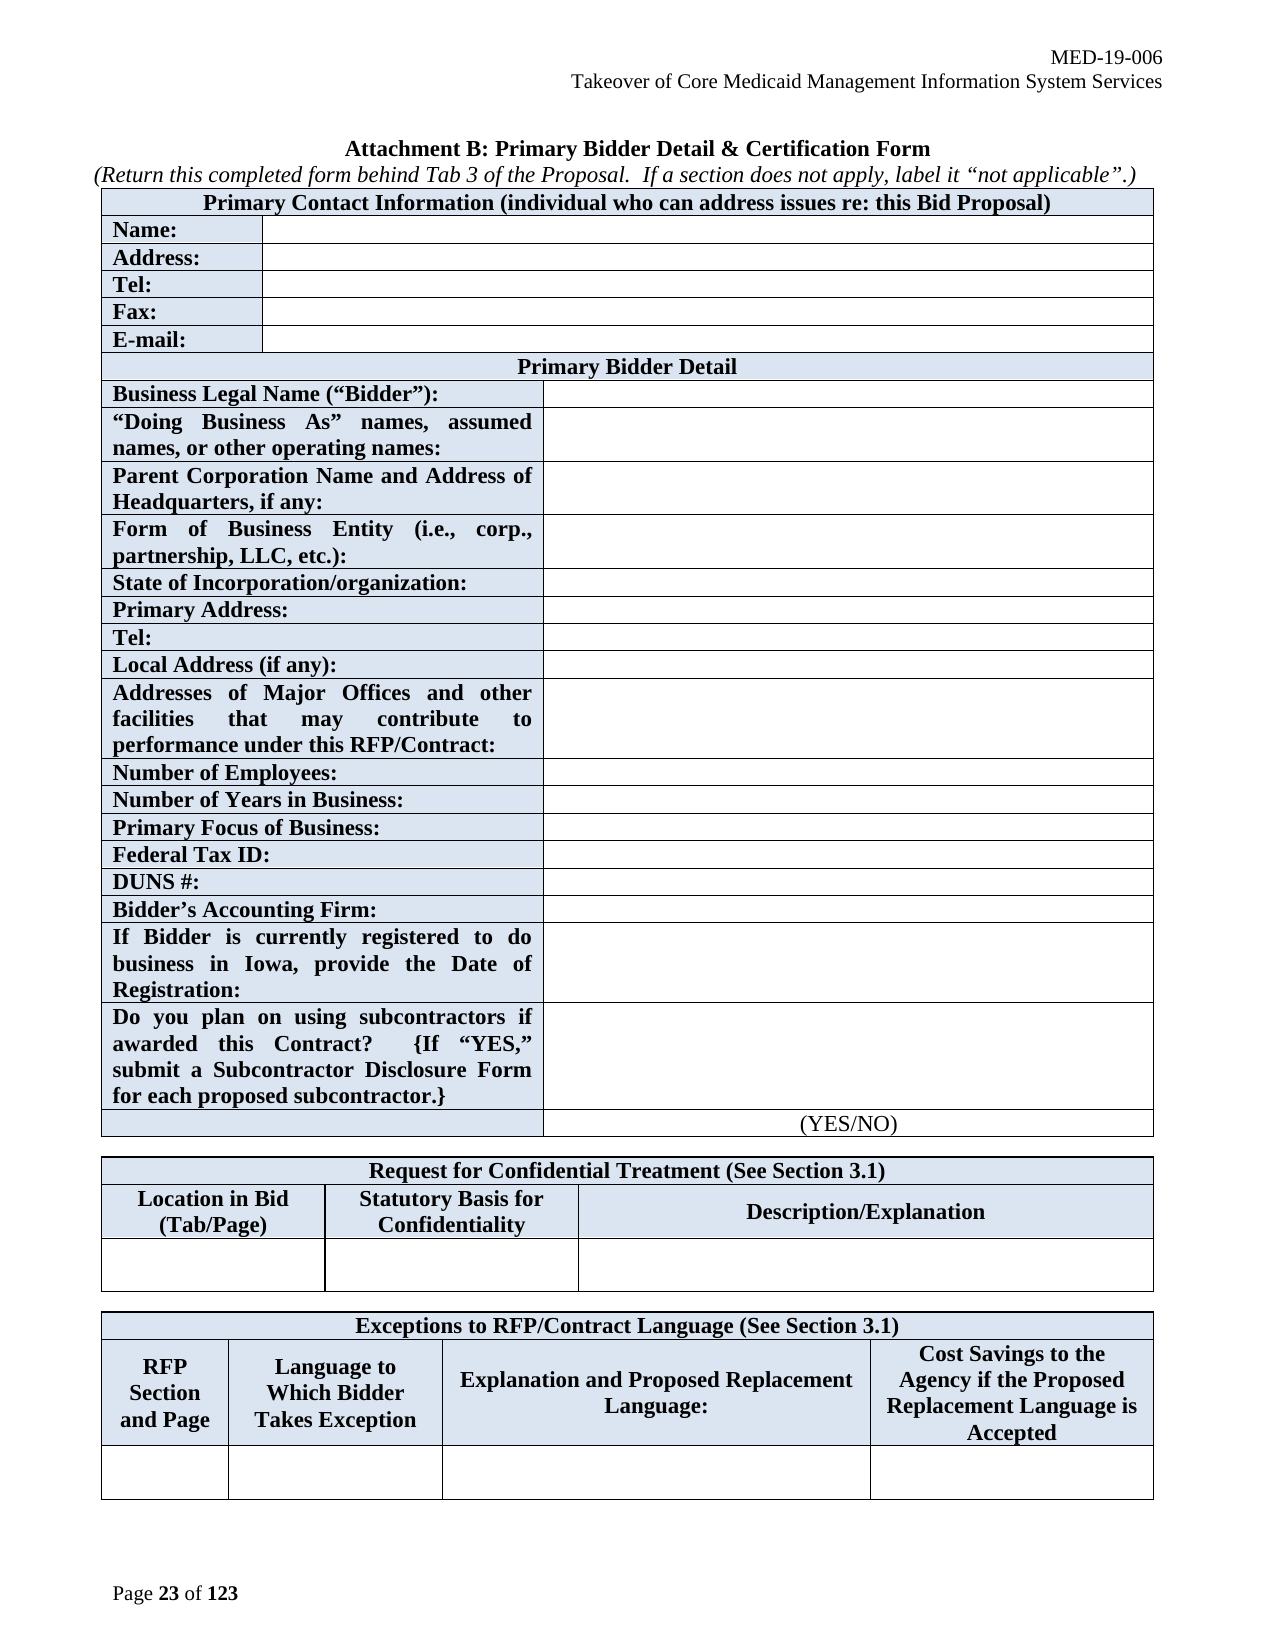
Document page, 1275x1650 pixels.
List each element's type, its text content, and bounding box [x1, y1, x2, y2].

table_cell “Doing Business As” names, assumed names, or other operating names: [102, 408, 543, 461]
table_cell Do you plan on using subcontractors if awarded this Contract? {If “YES,” submit a Subcontractor Disclosure Form for each proposed subcontractor.} [102, 1003, 543, 1109]
table_cell Bidder’s Accounting Firm: [102, 896, 543, 922]
table_cell Local Address (if any): [102, 651, 543, 678]
table_cell Location in Bid (Tab/Page) [102, 1185, 324, 1237]
table_cell If Bidder is currently registered to do business in Iowa, provide the Date of Registration: [102, 923, 543, 1002]
table_cell Tel: [102, 271, 262, 297]
table_cell [544, 624, 1153, 650]
table_cell Business Legal Name (“Bidder”): [102, 381, 543, 407]
table_cell [263, 244, 1153, 270]
table_cell Statutory Basis for Confidentiality [326, 1185, 578, 1237]
table_cell [263, 271, 1153, 297]
table_cell Primary Address: [102, 597, 543, 623]
table_cell [326, 1239, 578, 1291]
table_cell Explanation and Proposed Replacement Language: [443, 1340, 870, 1445]
table_cell Addresses of Major Offices and other facilities that may contribute to performance under this RFP/Contract: [102, 679, 543, 758]
table_cell Description/Explanation [579, 1185, 1153, 1237]
table_cell [544, 381, 1153, 407]
table_cell [544, 896, 1153, 922]
table_cell Form of Business Entity (i.e., corp., partnership, LLC, etc.): [102, 515, 543, 568]
table_cell [544, 923, 1153, 1002]
subtitle Attachment B: Primary Bidder Detail & Certification Form [112, 135, 1162, 161]
table_cell Federal Tax ID: [102, 841, 543, 867]
table_cell [871, 1446, 1153, 1499]
text (Return this completed form behind Tab 3 of the Proposal. If a section does not apply, label it “not applicable”.) [94, 161, 1162, 188]
table_cell [102, 1239, 324, 1291]
table_cell [544, 462, 1153, 514]
table_header Request for Confidential Treatment (See Section 3.1) [102, 1158, 1153, 1184]
table_cell [544, 515, 1153, 568]
table_cell [229, 1446, 442, 1499]
table_cell [263, 326, 1153, 352]
table_cell [544, 408, 1153, 461]
table_cell [579, 1239, 1153, 1291]
table_cell [544, 597, 1153, 623]
table_cell Primary Bidder Detail [102, 353, 1153, 379]
table_cell [102, 1110, 543, 1136]
table_cell State of Incorporation/organization: [102, 569, 543, 596]
table_cell DUNS #: [102, 869, 543, 895]
table_cell [263, 216, 1153, 242]
table_cell Name: [102, 216, 262, 242]
table_cell Parent Corporation Name and Address of Headquarters, if any: [102, 462, 543, 514]
table_cell [544, 651, 1153, 678]
table_cell [544, 869, 1153, 895]
table_cell [263, 298, 1153, 325]
table_cell [544, 679, 1153, 758]
table_cell RFP Section and Page [102, 1340, 228, 1445]
table_cell E-mail: [102, 326, 262, 352]
table_cell Tel: [102, 624, 543, 650]
table_cell (YES/NO) [544, 1110, 1153, 1136]
table_header Primary Contact Information (individual who can address issues re: this Bid Proposal) [102, 189, 1153, 215]
table_cell [544, 786, 1153, 813]
table_header Exceptions to RFP/Contract Language (See Section 3.1) [102, 1313, 1153, 1339]
table_cell Number of Years in Business: [102, 786, 543, 813]
table_cell Number of Employees: [102, 759, 543, 785]
table_cell [544, 841, 1153, 867]
table_cell Primary Focus of Business: [102, 814, 543, 840]
table_cell [544, 1003, 1153, 1109]
table_cell [443, 1446, 870, 1499]
table_cell [544, 569, 1153, 596]
table_cell Address: [102, 244, 262, 270]
table_cell Fax: [102, 298, 262, 325]
table_cell [544, 814, 1153, 840]
table_cell [544, 759, 1153, 785]
table_cell Language to Which Bidder Takes Exception [229, 1340, 442, 1445]
table_cell Cost Savings to the Agency if the Proposed Replacement Language is Accepted [871, 1340, 1153, 1445]
table_cell [102, 1446, 228, 1499]
